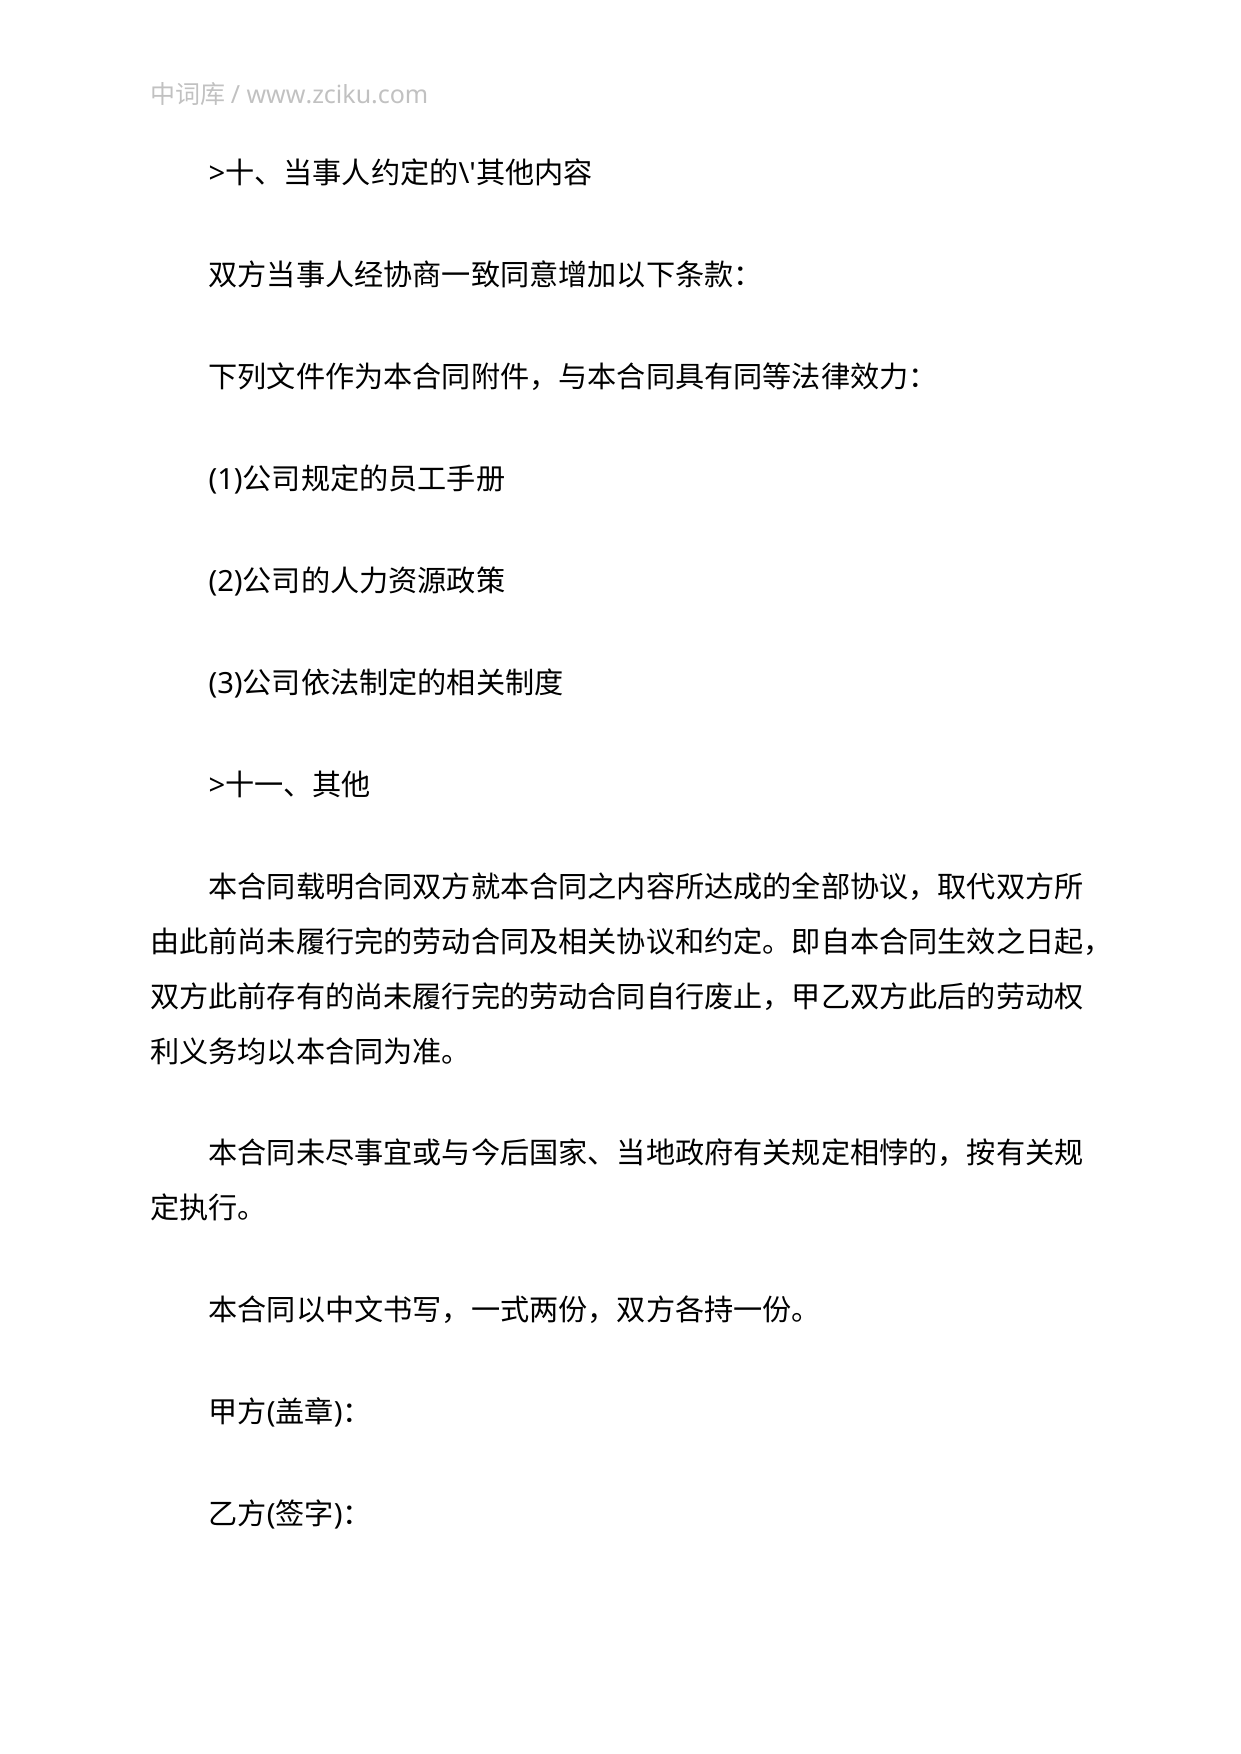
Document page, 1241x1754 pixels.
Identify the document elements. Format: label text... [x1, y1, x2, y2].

text (3)公司依法制定的相关制度 [150, 659, 1090, 702]
text 下列文件作为本合同附件，与本合同具有同等法律效力： [150, 354, 1090, 396]
text 本合同未尽事宜或与今后国家、当地政府有关规定相悖的，按有关规定执行。 [150, 1130, 1090, 1227]
text >十、当事人约定的\'其他内容 [150, 150, 1090, 192]
text 甲方(盖章)： [150, 1388, 1090, 1431]
text (2)公司的人力资源政策 [150, 557, 1090, 600]
text 双方当事人经协商一致同意增加以下条款： [150, 252, 1090, 294]
text 本合同载明合同双方就本合同之内容所达成的全部协议，取代双方所由此前尚未履行完的劳动合同及相关协议和约定。即自本合同生效之日起，双方此前存有的尚未履行完的劳动合同自行废止，甲乙双方此后的劳动权利义务均以本合同为准。 [150, 863, 1090, 1070]
text >十一、其他 [150, 761, 1090, 804]
text 乙方(签字)： [150, 1490, 1090, 1533]
text 本合同以中文书写，一式两份，双方各持一份。 [150, 1287, 1090, 1329]
text (1)公司规定的员工手册 [150, 456, 1090, 498]
